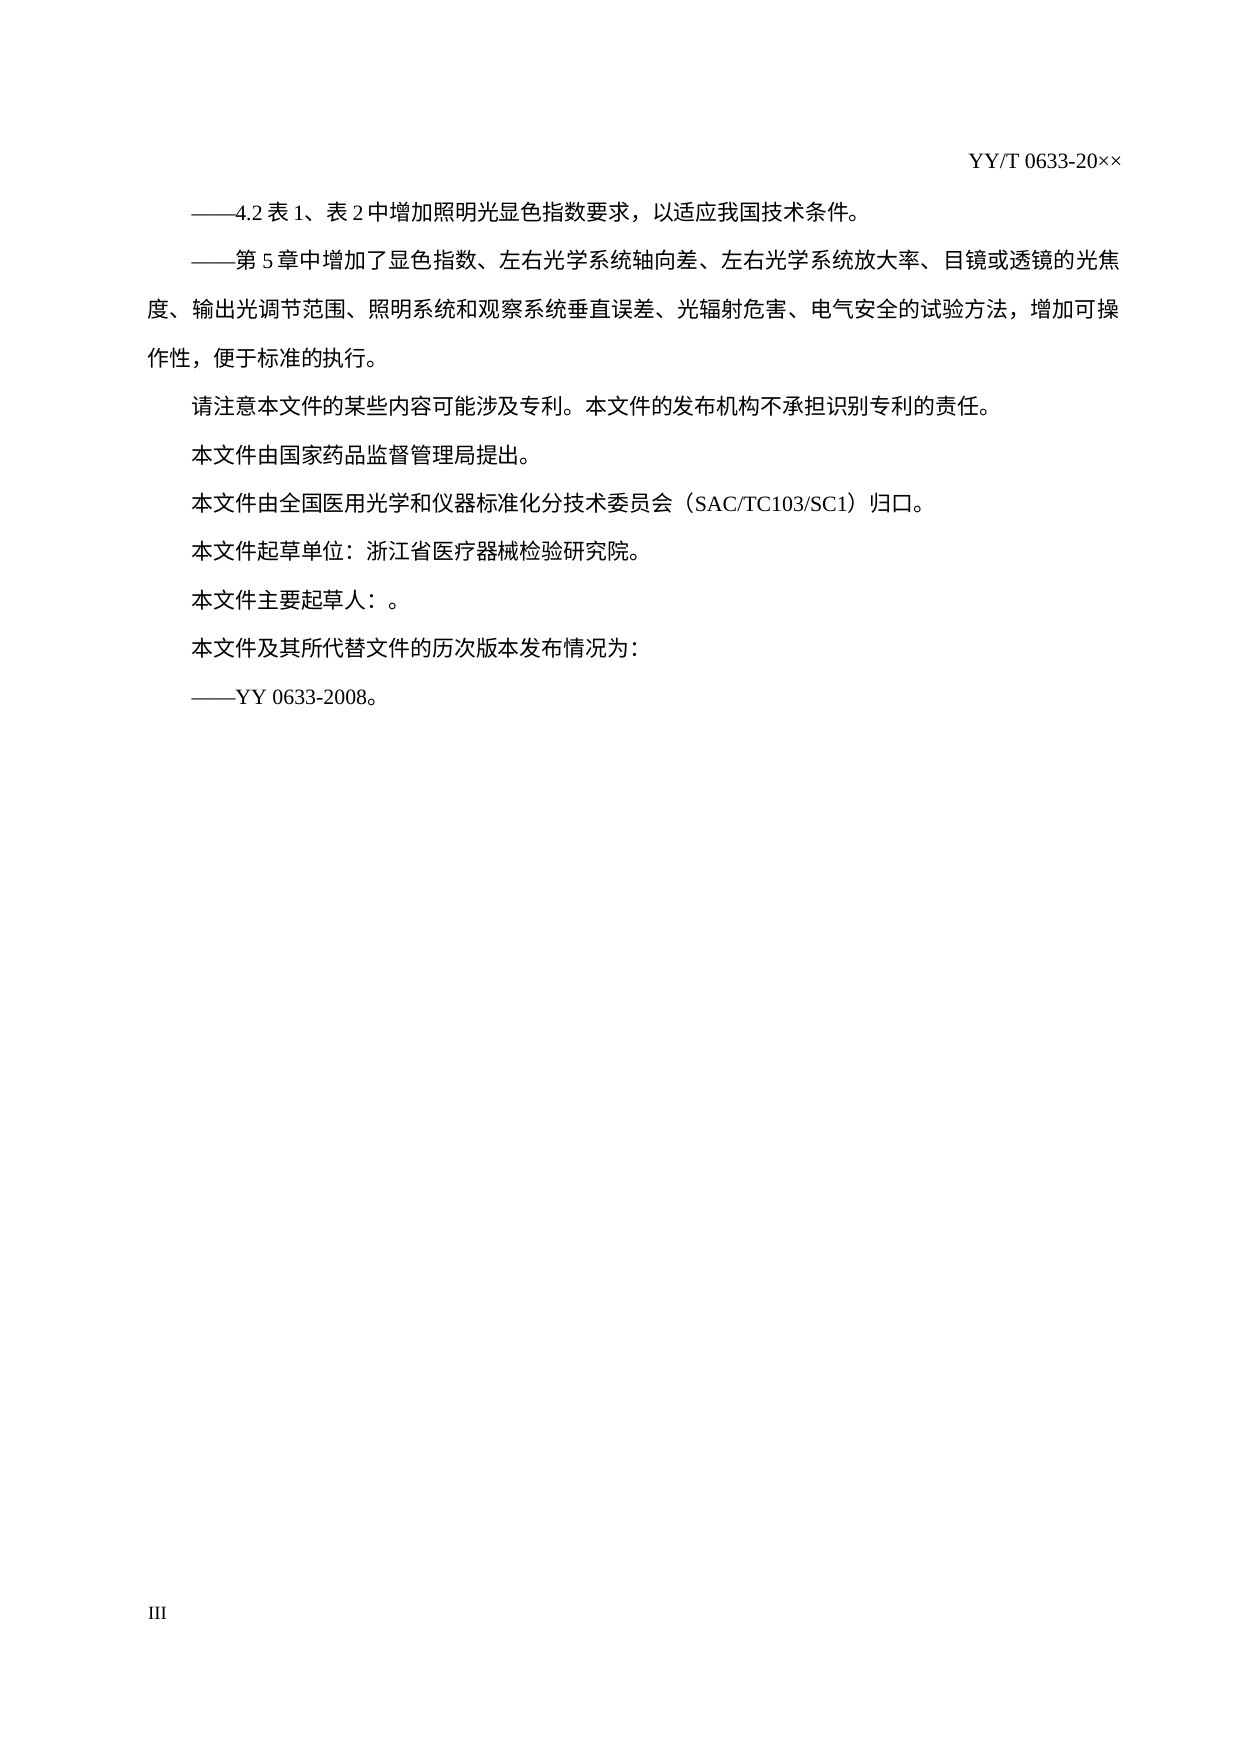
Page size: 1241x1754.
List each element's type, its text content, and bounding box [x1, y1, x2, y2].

text ——4.2表1、表2中增加照明光显色指数要求，以适应我国技术条件。 [148, 195, 1122, 227]
text 本文件主要起草人：。 [148, 582, 1122, 615]
text 本文件由国家药品监督管理局提出。 [148, 437, 1122, 470]
text ——第5章中增加了显色指数、左右光学系统轴向差、左右光学系统放大率、目镜或透镜的光焦度、输出光调节范围、照明系统和观察系统垂直误差、光辐射危害、电气安全的试验方法，增加可操作性，便于标准的执行。 [148, 243, 1122, 373]
text 本文件及其所代替文件的历次版本发布情况为： [148, 631, 1122, 663]
text ——YY 0633-2008。 [148, 679, 1122, 711]
text 本文件起草单位：浙江省医疗器械检验研究院。 [148, 534, 1122, 566]
text 本文件由全国医用光学和仪器标准化分技术委员会（SAC/TC103/SC1）归口。 [148, 486, 1122, 518]
text 请注意本文件的某些内容可能涉及专利。本文件的发布机构不承担识别专利的责任。 [148, 389, 1122, 421]
